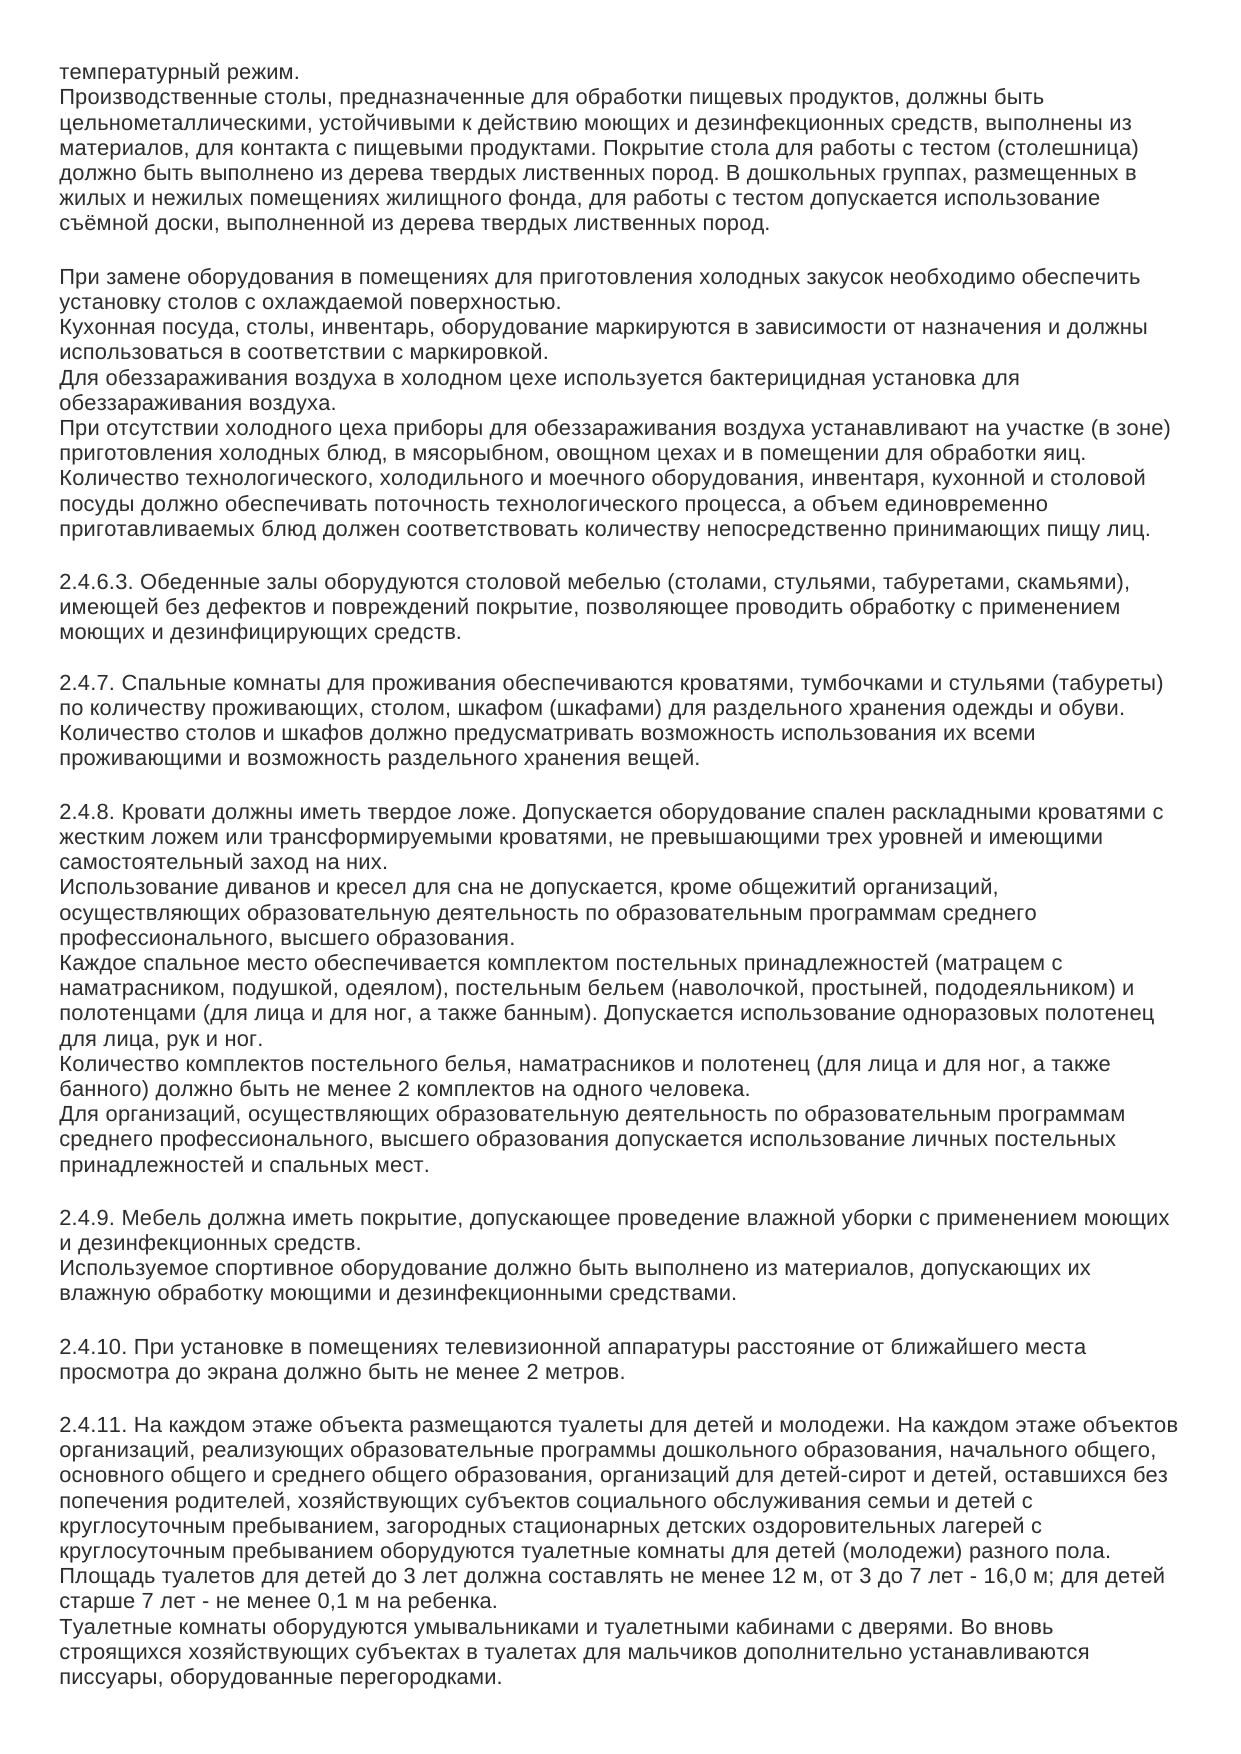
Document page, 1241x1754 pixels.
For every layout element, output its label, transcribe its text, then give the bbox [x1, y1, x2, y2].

text 2.4.7. Спальные комнаты для проживания обеспечиваются кроватями, тумбочками и стульями (табуреты) по количеству проживающих, столом, шкафом (шкафами) для раздельного хранения одежды и обуви. Количество столов и шкафов должно предусматривать возможность использования их всеми проживающими и возможность раздельного хранения вещей. [59, 670, 1181, 798]
text 2.4.6.3. Обеденные залы оборудуются столовой мебелью (столами, стульями, табуретами, скамьями), имеющей без дефектов и повреждений покрытие, позволяющее проводить обработку с применением моющих и дезинфицирующих средств. [59, 569, 1181, 644]
text Количество технологического, холодильного и моечного оборудования, инвентаря, кухонной и столовой посуды должно обеспечивать поточность технологического процесса, а объем единовременно приготавливаемых блюд должен соответствовать количеству непосредственно принимающих пищу лиц. [59, 465, 1181, 569]
text 2.4.10. При установке в помещениях телевизионной аппаратуры расстояние от ближайшего места просмотра до экрана должно быть не менее 2 метров. [59, 1333, 1181, 1412]
text При замене оборудования в помещениях для приготовления холодных закусок необходимо обеспечить установку столов с охлаждаемой поверхностью. Кухонная посуда, столы, инвентарь, оборудование маркируются в зависимости от назначения и должны использоваться в соответствии с маркировкой. Для обеззараживания воздуха в холодном цехе используется бактерицидная установка для обеззараживания воздуха. [59, 263, 1181, 415]
text 2.4.8. Кровати должны иметь твердое ложе. Допускается оборудование спален раскладными кроватями с жестким ложем или трансформируемыми кроватями, не превышающими трех уровней и имеющими самостоятельный заход на них. Использование диванов и кресел для сна не допускается, кроме общежитий организаций, осуществляющих образовательную деятельность по образовательным программам среднего профессионального, высшего образования. Каждое спальное место обеспечивается комплектом постельных принадлежностей (матрацем с наматрасником, подушкой, одеялом), постельным бельем (наволочкой, простыней, пододеяльником) и полотенцами (для лица и для ног, а также банным). Допускается использование одноразовых полотенец для лица, рук и ног. Количество комплектов постельного белья, наматрасников и полотенец (для лица и для ног, а также банного) должно быть не менее 2 комплектов на одного человека. Для организаций, осуществляющих образовательную деятельность по образовательным программам среднего профессионального, высшего образования допускается использование личных постельных принадлежностей и спальных мест. [59, 798, 1181, 1205]
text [59, 1412, 1181, 1689]
text 2.4.9. Мебель должна иметь покрытие, допускающее проведение влажной уборки с применением моющих и дезинфекционных средств. Используемое спортивное оборудование должно быть выполнено из материалов, допускающих их влажную обработку моющими и дезинфекционными средствами. [59, 1205, 1181, 1333]
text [59, 59, 1181, 263]
text При отсутствии холодного цеха приборы для обеззараживания воздуха устанавливают на участке (в зоне) приготовления холодных блюд, в мясорыбном, овощном цехах и в помещении для обработки яиц. [59, 415, 1181, 465]
